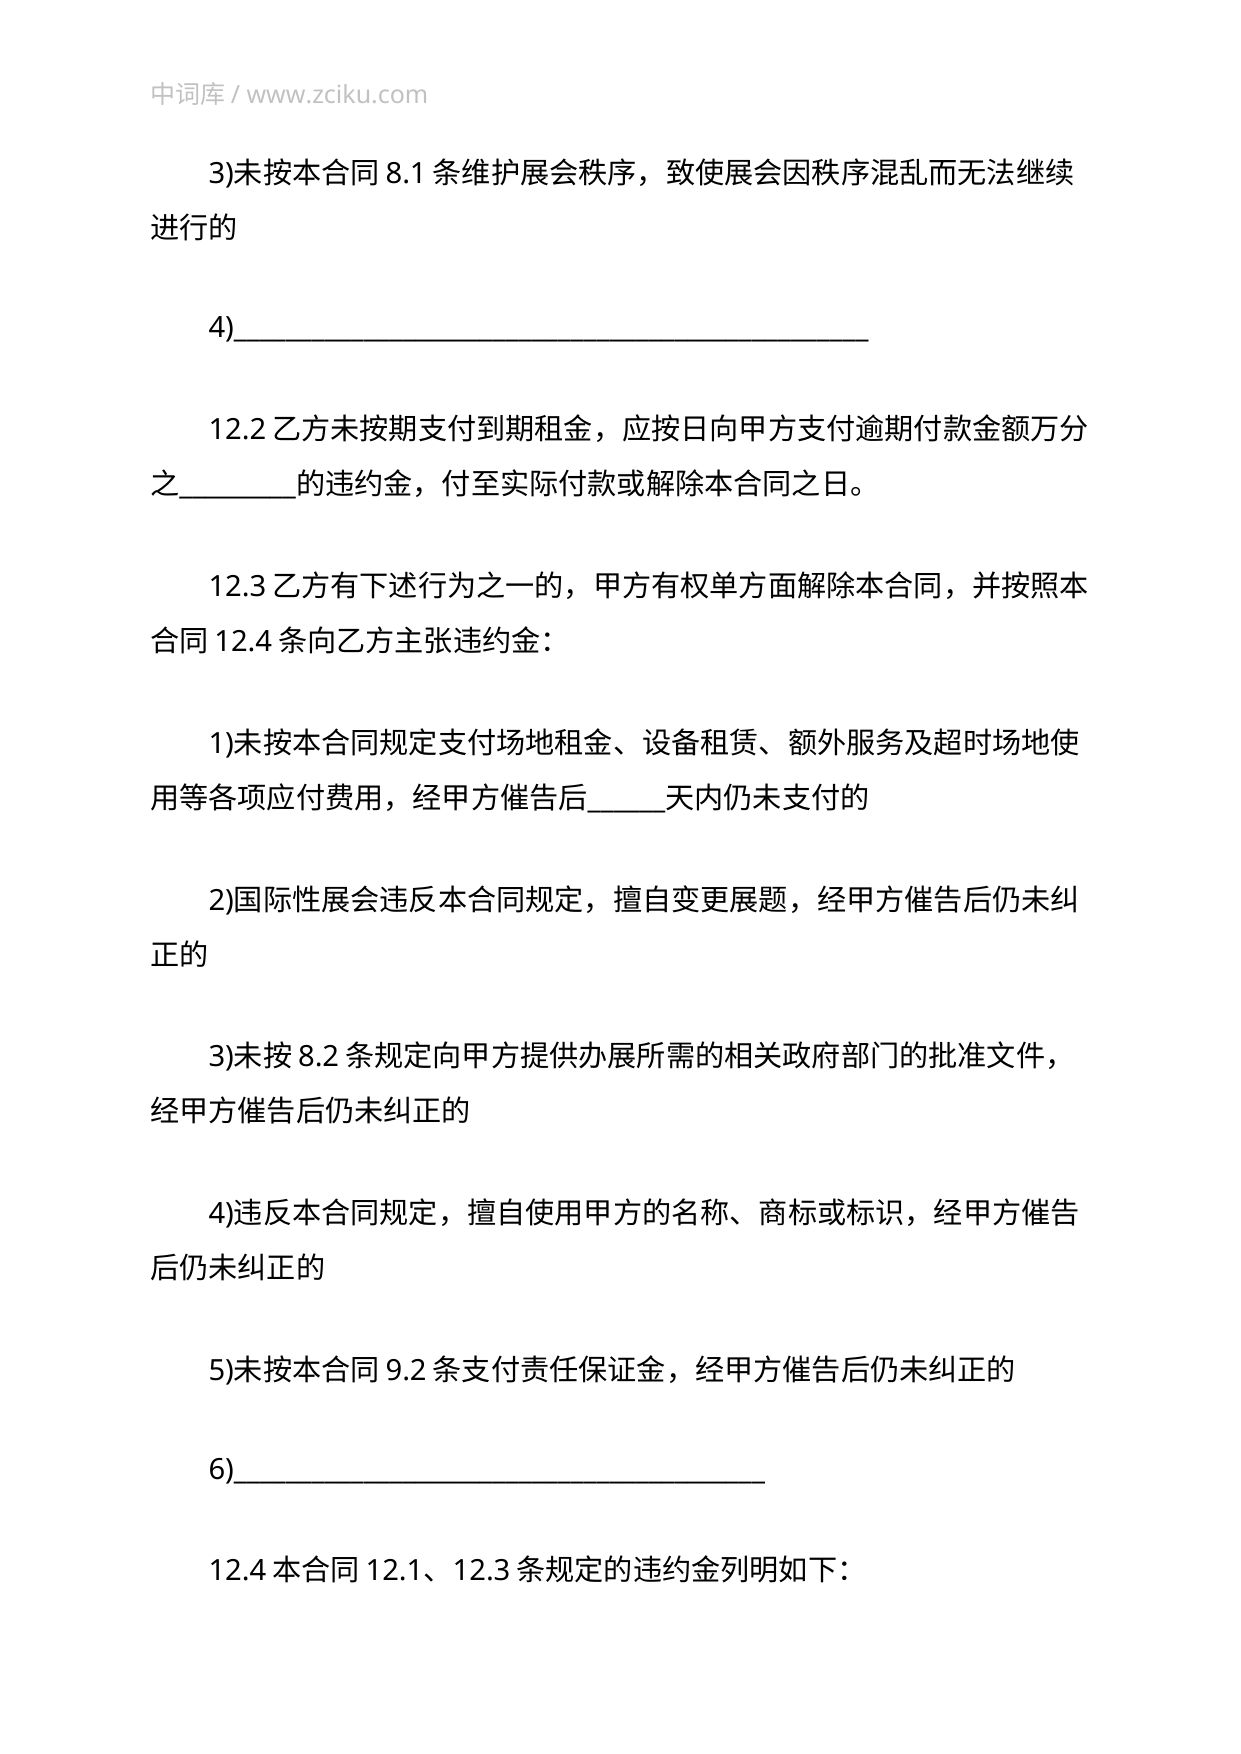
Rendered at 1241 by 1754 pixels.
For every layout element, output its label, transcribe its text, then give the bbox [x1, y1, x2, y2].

text 12.2乙方未按期支付到期租金，应按日向甲方支付逾期付款金额万分之_________的违约金，付至实际付款或解除本合同之日。 [150, 405, 1090, 503]
text 6)_________________________________________ [150, 1448, 1090, 1488]
text 3)未按8.2条规定向甲方提供办展所需的相关政府部门的批准文件，经甲方催告后仍未纠正的 [150, 1033, 1090, 1130]
text 12.3乙方有下述行为之一的，甲方有权单方面解除本合同，并按照本合同12.4条向乙方主张违约金： [150, 562, 1090, 659]
text 12.4本合同12.1、12.3条规定的违约金列明如下： [150, 1547, 1090, 1589]
text 5)未按本合同9.2条支付责任保证金，经甲方催告后仍未纠正的 [150, 1346, 1090, 1389]
text 4)_________________________________________________ [150, 307, 1090, 346]
text 3)未按本合同8.1条维护展会秩序，致使展会因秩序混乱而无法继续进行的 [150, 150, 1090, 247]
text 2)国际性展会违反本合同规定，擅自变更展题，经甲方催告后仍未纠正的 [150, 876, 1090, 973]
text 1)未按本合同规定支付场地租金、设备租赁、额外服务及超时场地使用等各项应付费用，经甲方催告后______天内仍未支付的 [150, 719, 1090, 817]
text 4)违反本合同规定，擅自使用甲方的名称、商标或标识，经甲方催告后仍未纠正的 [150, 1190, 1090, 1287]
